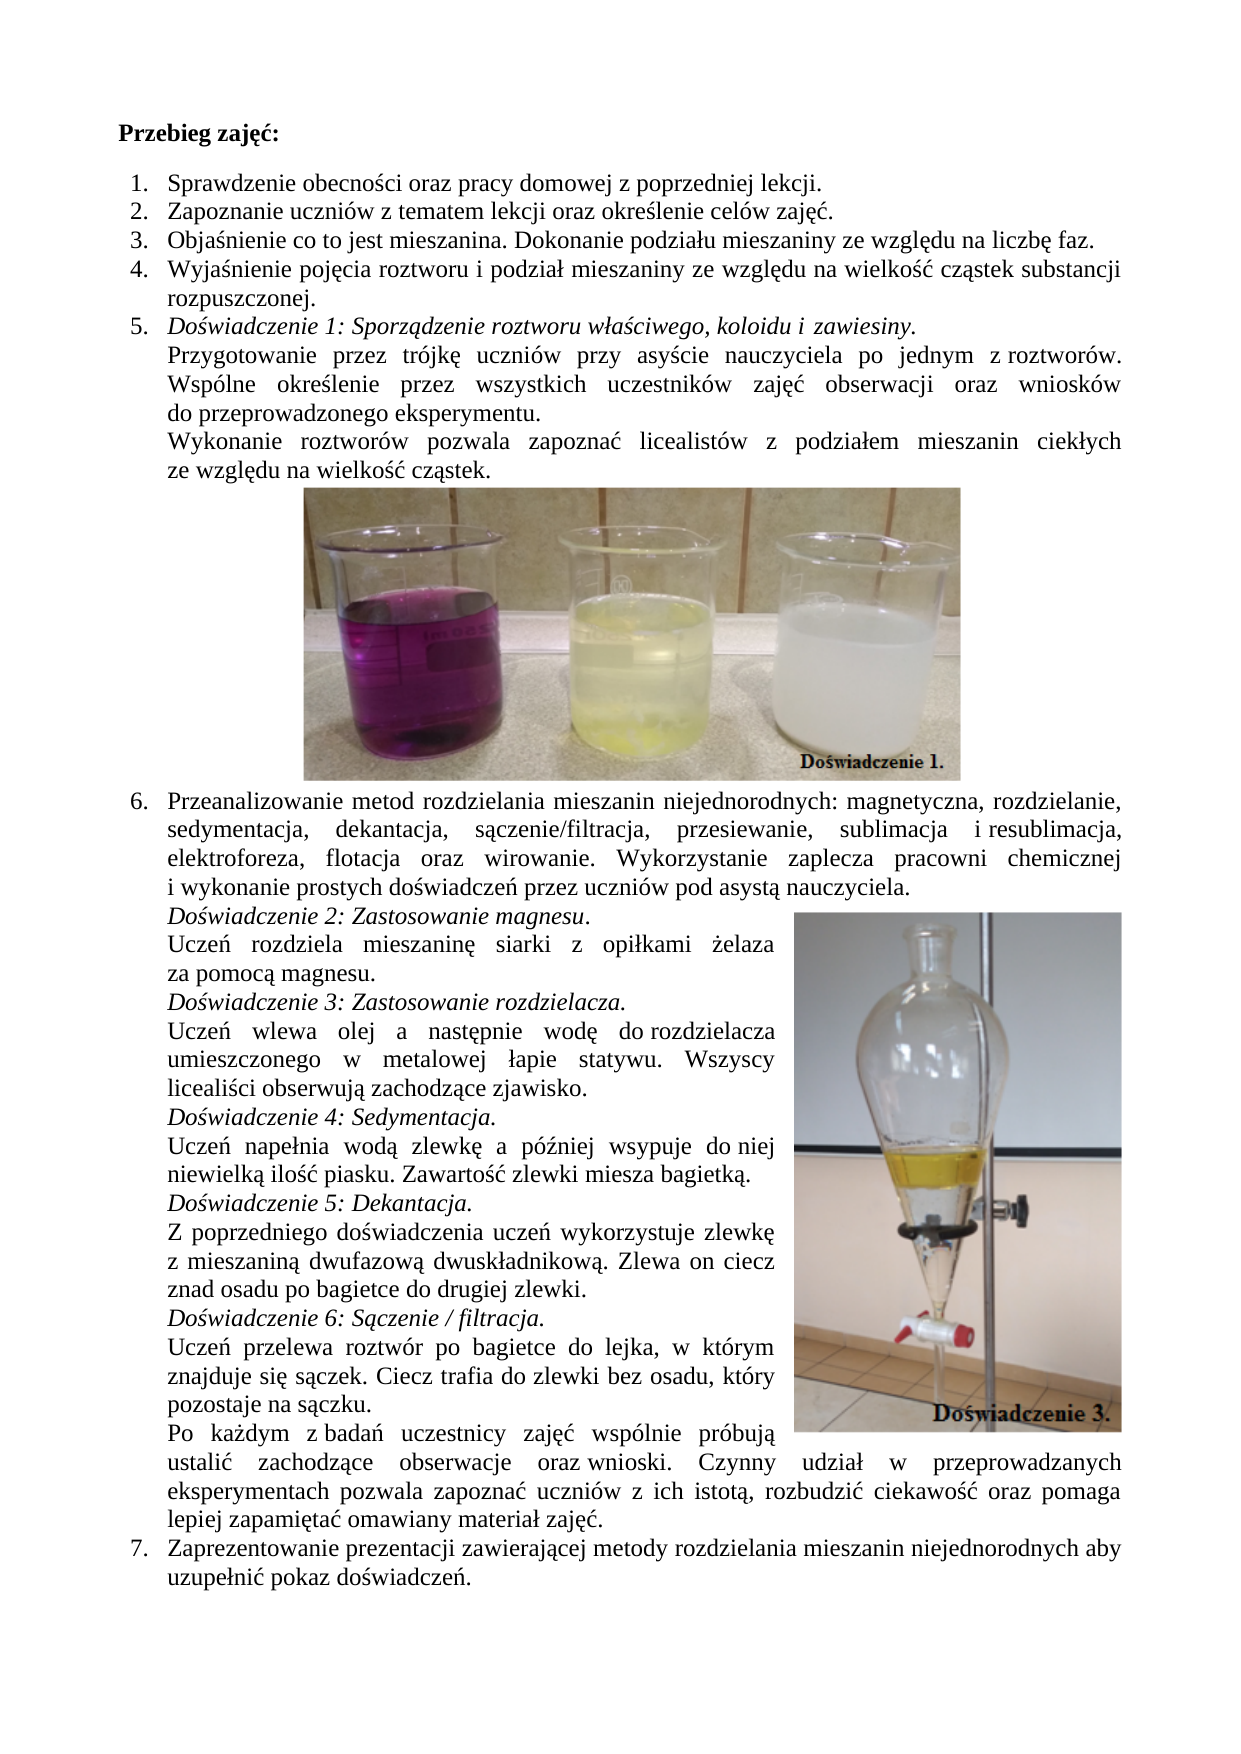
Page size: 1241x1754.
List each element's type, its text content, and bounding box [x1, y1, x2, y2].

list Doświadczenie 1: Sporządzenie roztworu właściwego, koloidu i zawiesiny. [130, 311, 1122, 340]
list Uczeń rozdziela mieszaninę siarki z opiłkami żelaza za pomocą magnesu. [167, 929, 794, 987]
list Sprawdzenie obecności oraz pracy domowej z poprzedniej lekcji. [130, 168, 1122, 196]
list Uczeń napełnia wodą zlewkę a później wsypuje do niej niewielką ilość piasku. Zawartość zlewki miesza bagietką. [167, 1131, 794, 1188]
picture [794, 908, 1125, 1434]
list Doświadczenie 6: Sączenie / filtracja. [167, 1303, 794, 1332]
list Zapoznanie uczniów z tematem lekcji oraz określenie celów zajęć. [130, 196, 1122, 225]
list Zaprezentowanie prezentacji zawierającej metody rozdzielania mieszanin niejednorodnych aby uzupełnić pokaz doświadczeń. [130, 1533, 1122, 1591]
list Doświadczenie 3: Zastosowanie rozdzielacza. [167, 987, 794, 1016]
list Z poprzedniego doświadczenia uczeń wykorzystuje zlewkę z mieszaniną dwufazową dwuskładnikową. Zlewa on ciecz znad osadu po bagietce do drugiej zlewki. [167, 1217, 794, 1303]
list Uczeń wlewa olej a następnie wodę do rozdzielacza umieszczonego w metalowej łapie statywu. Wszyscy licealiści obserwują zachodzące zjawisko. [167, 1016, 794, 1102]
list Uczeń przelewa roztwór po bagietce do lejka, w którym znajduje się sączek. Ciecz trafia do zlewki bez osadu, który pozostaje na sączku. [167, 1332, 794, 1418]
list Po każdym z badań uczestnicy zajęć wspólnie próbują ustalić zachodzące obserwacje oraz wnioski. Czynny udział w przeprowadzanych eksperymentach pozwala zapoznać uczniów z ich istotą, rozbudzić ciekawość oraz pomaga lepiej zapamiętać omawiany materiał zajęć. [167, 1418, 1122, 1533]
list Wyjaśnienie pojęcia roztworu i podział mieszaniny ze względu na wielkość cząstek substancji rozpuszczonej. [130, 254, 1122, 311]
list Przygotowanie przez trójkę uczniów przy asyście nauczyciela po jednym z roztworów. Wspólne określenie przez wszystkich uczestników zajęć obserwacji oraz wniosków do przeprowadzonego eksperymentu. [167, 340, 1122, 426]
list Objaśnienie co to jest mieszanina. Dokonanie podziału mieszaniny ze względu na liczbę faz. [130, 225, 1122, 254]
list Doświadczenie 4: Sedymentacja. [167, 1102, 794, 1131]
list Doświadczenie 5: Dekantacja. [167, 1188, 794, 1217]
list Doświadczenie 2: Zastosowanie magnesu. [167, 901, 1122, 929]
picture [300, 484, 967, 786]
text Przebieg zajęć: [118, 118, 1122, 147]
list Wykonanie roztworów pozwala zapoznać licealistów z podziałem mieszanin ciekłych ze względu na wielkość cząstek. [167, 426, 1122, 484]
